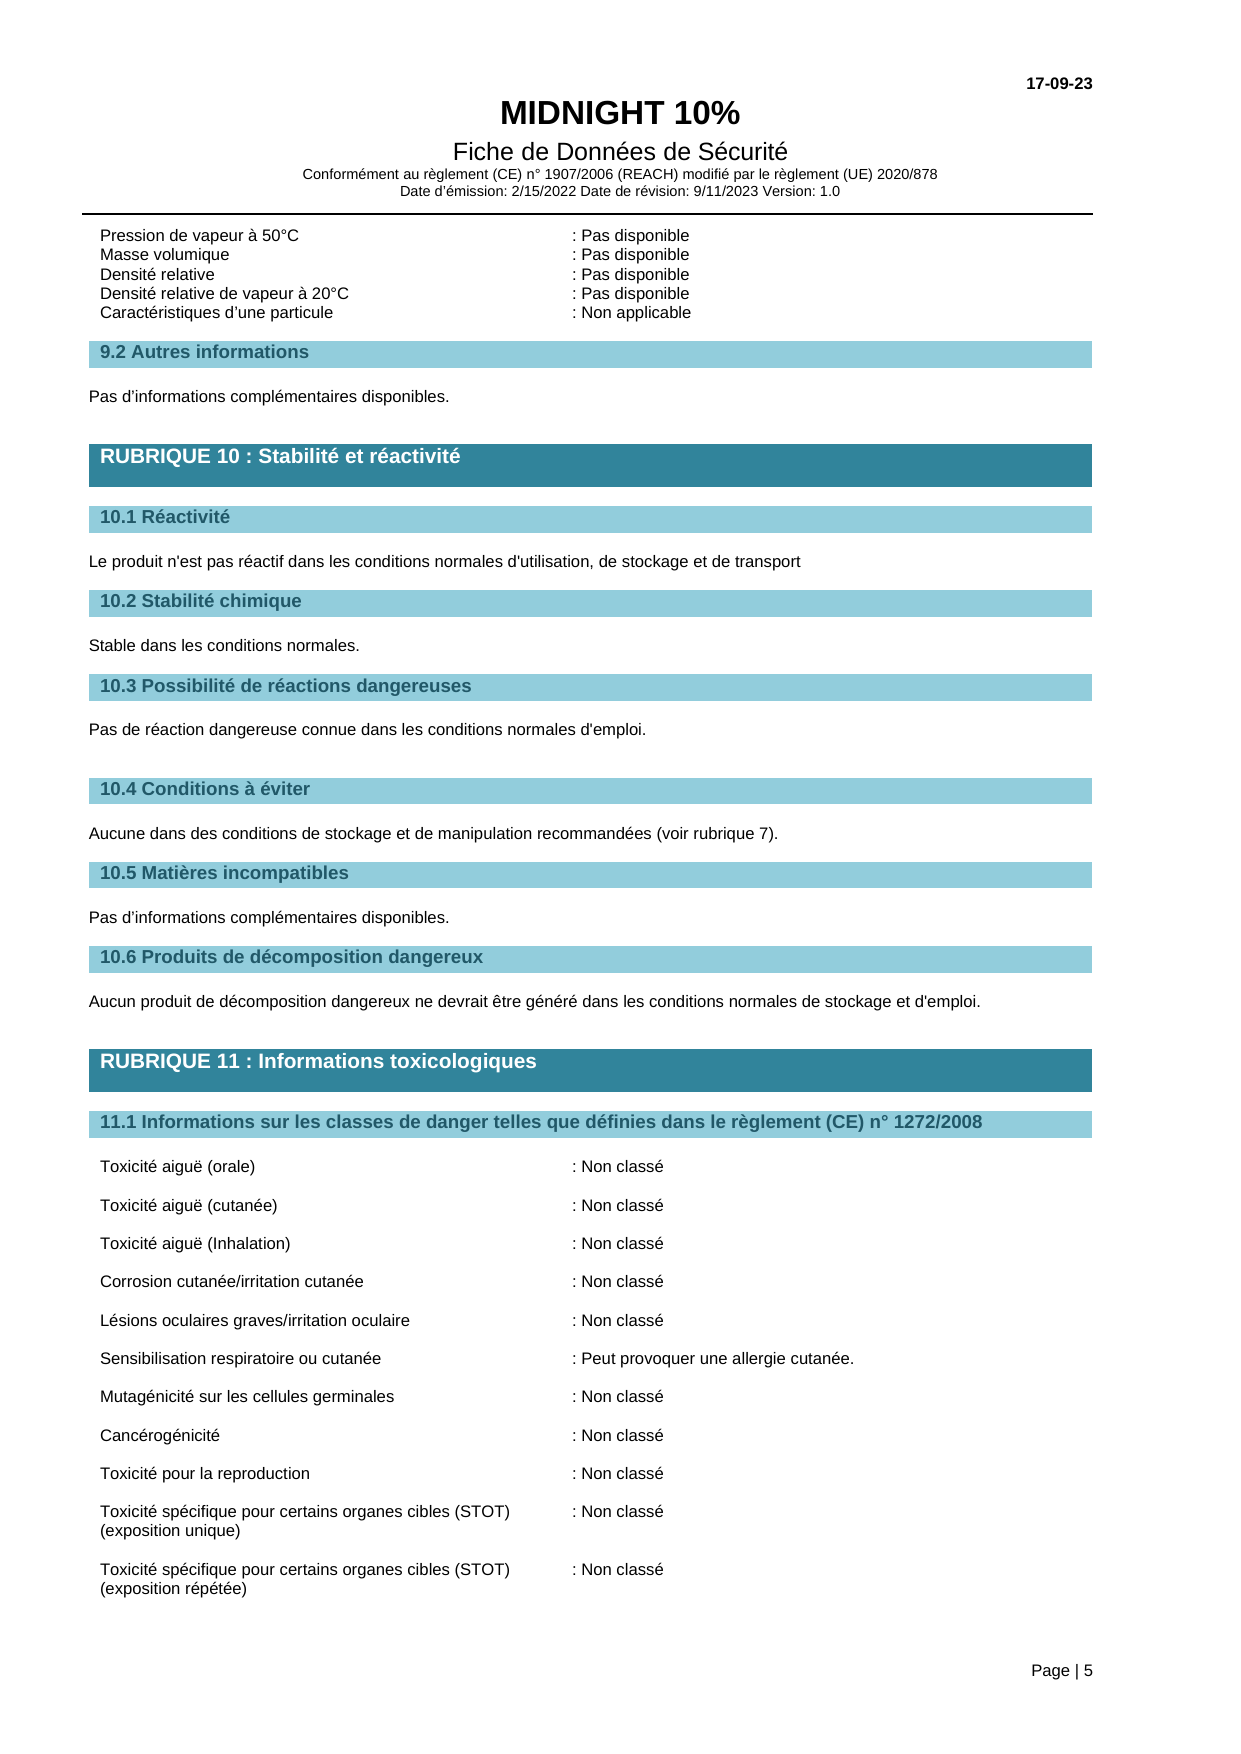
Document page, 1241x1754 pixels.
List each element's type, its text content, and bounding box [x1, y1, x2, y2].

table_header 10.5 Matières incompatibles [89, 862, 1092, 888]
table_cell : Pas disponible [561, 226, 1032, 245]
table_header Toxicité aiguë (orale) [89, 1157, 561, 1195]
table_cell Pression de vapeur à 50°C [89, 226, 561, 245]
table_cell : Non applicable [561, 303, 1032, 322]
table_cell : Non classé [561, 1425, 1032, 1464]
text Aucune dans des conditions de stockage et de manipulation recommandées (voir rubrique 7). [88, 823, 1093, 843]
table_header 9.2 Autres informations [89, 341, 1092, 368]
table_cell : Non classé [561, 1560, 1032, 1598]
table_cell : Pas disponible [561, 264, 1032, 283]
table_cell Masse volumique [89, 245, 561, 264]
table_cell : Non classé [561, 1195, 1032, 1234]
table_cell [89, 1560, 561, 1598]
table_cell Mutagénicité sur les cellules germinales [89, 1387, 561, 1425]
text Pas d’informations complémentaires disponibles. [88, 908, 1093, 927]
table_cell Toxicité aiguë (cutanée) [89, 1195, 561, 1234]
table_cell Toxicité pour la reproduction [89, 1464, 561, 1502]
table_cell Lésions oculaires graves/irritation oculaire [89, 1310, 561, 1349]
text Pas de réaction dangereuse connue dans les conditions normales d'emploi. [88, 720, 1093, 739]
text Pas d’informations complémentaires disponibles. [88, 387, 1093, 406]
table_cell : Pas disponible [561, 284, 1032, 303]
table_cell : Non classé [561, 1310, 1032, 1349]
table_cell Densité relative [89, 264, 561, 283]
text Stable dans les conditions normales. [88, 636, 1093, 655]
table_header 10.4 Conditions à éviter [89, 778, 1092, 804]
table_cell : Non classé [561, 1272, 1032, 1310]
table_header 10.6 Produits de décomposition dangereux [89, 946, 1092, 973]
table_header 10.1 Réactivité [89, 506, 1092, 533]
table_header : Non classé [561, 1157, 1032, 1195]
table_cell Caractéristiques d’une particule [89, 303, 561, 322]
table_header RUBRIQUE 11 : Informations toxicologiques [89, 1049, 1092, 1092]
table_cell Densité relative de vapeur à 20°C [89, 284, 561, 303]
table_cell : Non classé [561, 1234, 1032, 1272]
table_cell : Non classé [561, 1464, 1032, 1502]
table_header RUBRIQUE 10 : Stabilité et réactivité [89, 444, 1092, 487]
table_header 10.2 Stabilité chimique [89, 590, 1092, 617]
table_cell : Peut provoquer une allergie cutanée. [561, 1349, 1032, 1387]
text Le produit n'est pas réactif dans les conditions normales d'utilisation, de stockage et de transport [88, 552, 1093, 571]
table_cell Sensibilisation respiratoire ou cutanée [89, 1349, 561, 1387]
table_header 11.1 Informations sur les classes de danger telles que définies dans le règlement (CE) n° 1272/2008 [89, 1111, 1092, 1138]
table_cell Toxicité spécifique pour certains organes cibles (STOT) (exposition unique) [89, 1502, 561, 1559]
table_cell : Non classé [561, 1387, 1032, 1425]
table_header 10.3 Possibilité de réactions dangereuses [89, 674, 1092, 701]
table_cell : Pas disponible [561, 245, 1032, 264]
table_cell Toxicité aiguë (Inhalation) [89, 1234, 561, 1272]
text Aucun produit de décomposition dangereux ne devrait être généré dans les conditions normales de stockage et d'emploi. [88, 992, 1093, 1011]
table_cell Corrosion cutanée/irritation cutanée [89, 1272, 561, 1310]
table_cell Cancérogénicité [89, 1425, 561, 1464]
table_cell : Non classé [561, 1502, 1032, 1559]
